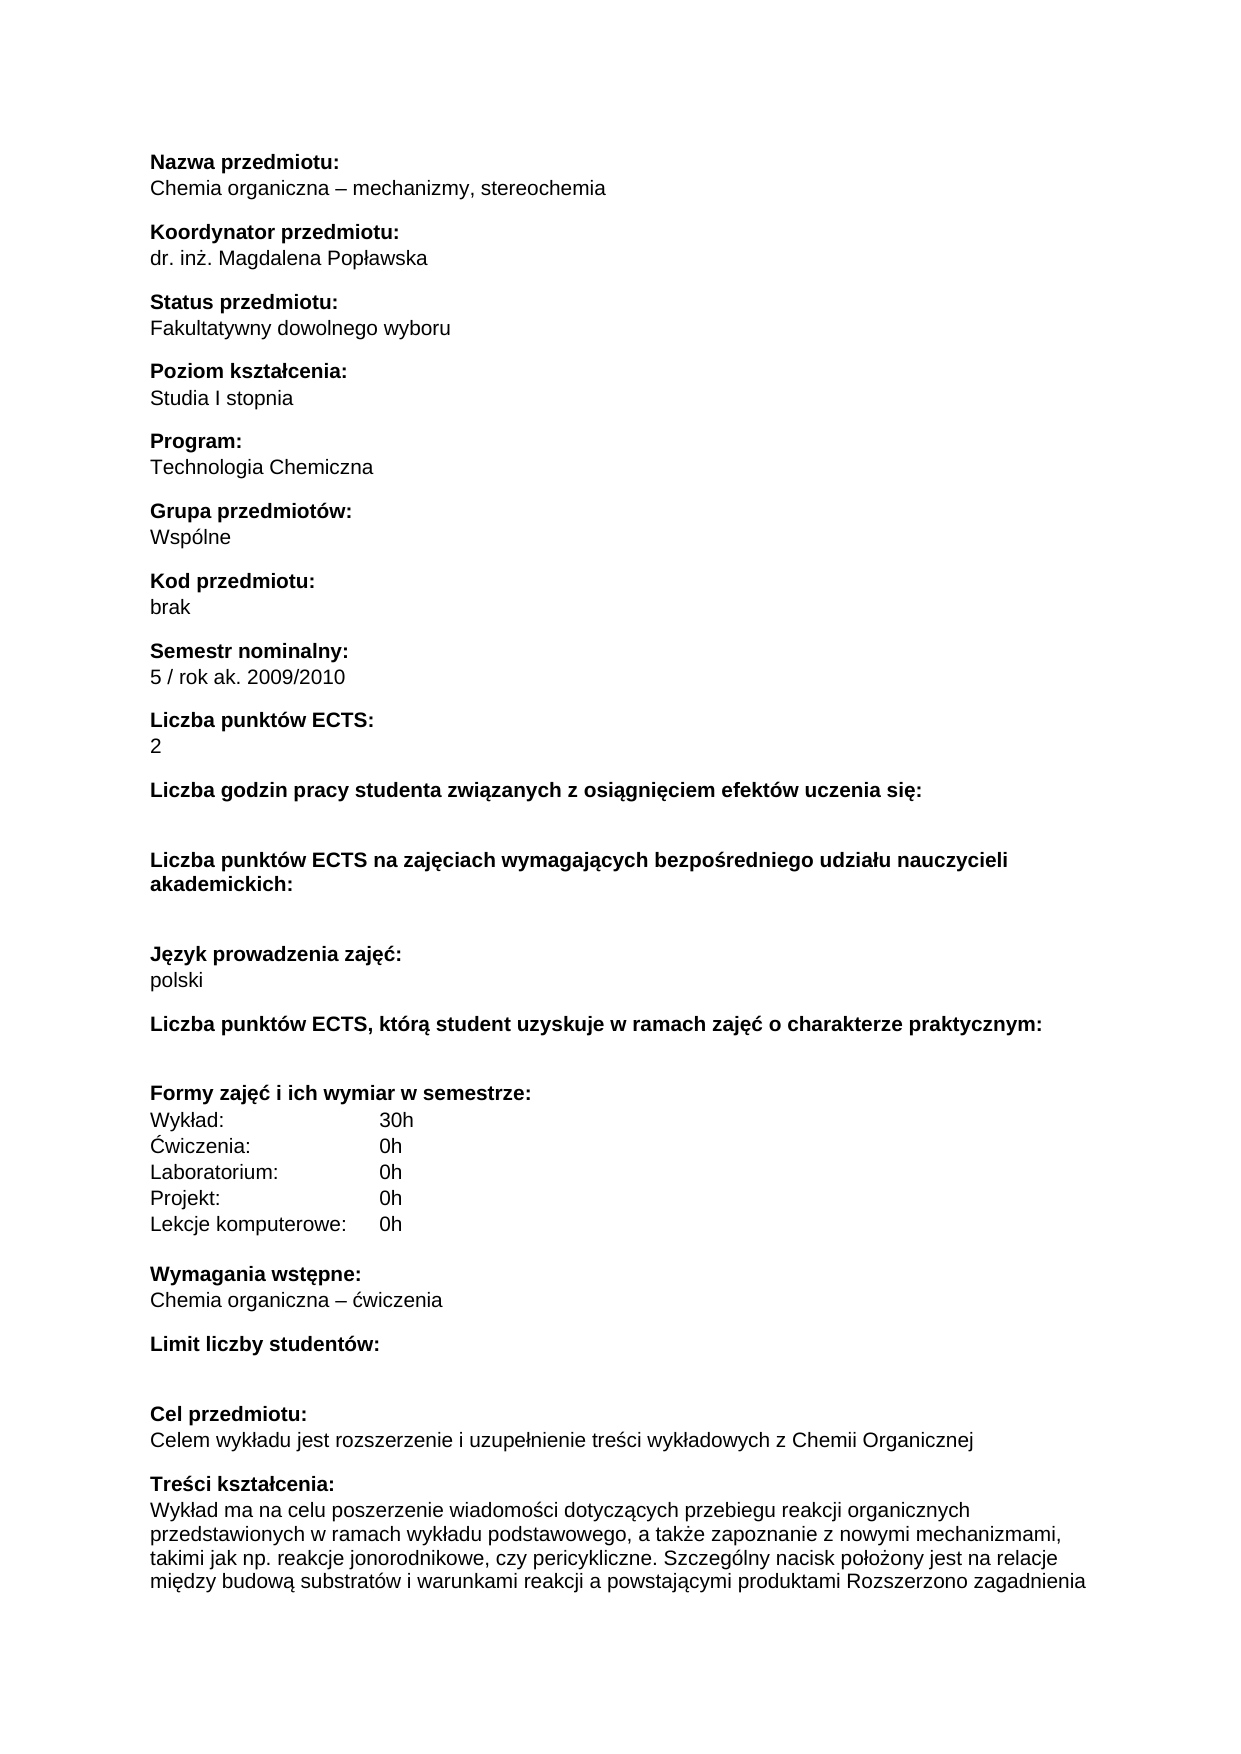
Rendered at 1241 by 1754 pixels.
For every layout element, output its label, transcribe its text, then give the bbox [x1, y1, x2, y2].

text Technologia Chemiczna [150, 455, 1090, 479]
table_header Wykład: [140, 1108, 367, 1132]
table_cell Projekt: [140, 1186, 367, 1210]
table_cell 0h [369, 1184, 597, 1210]
table_cell 0h [369, 1132, 597, 1158]
text Wspólne [150, 525, 1090, 549]
text Liczba punktów ECTS na zajęciach wymagających bezpośredniego udziału nauczycieli akademickich: [150, 848, 1090, 896]
text Nazwa przedmiotu: [150, 150, 1090, 174]
text Celem wykładu jest rozszerzenie i uzupełnienie treści wykładowych z Chemii Organicznej [150, 1428, 1090, 1452]
text 2 [150, 734, 1090, 758]
table_cell Laboratorium: [140, 1160, 367, 1184]
text Kod przedmiotu: [150, 569, 1090, 593]
text dr. inż. Magdalena Popławska [150, 246, 1090, 270]
text Cel przedmiotu: [150, 1402, 1090, 1426]
text Wymagania wstępne: [150, 1262, 1090, 1286]
text Chemia organiczna – mechanizmy, stereochemia [150, 176, 1090, 200]
text Liczba godzin pracy studenta związanych z osiągnięciem efektów uczenia się: [150, 778, 1090, 802]
text polski [150, 968, 1090, 992]
table_header 30h [369, 1108, 597, 1132]
text Liczba punktów ECTS: [150, 708, 1090, 732]
text Semestr nominalny: [150, 638, 1090, 662]
text Program: [150, 429, 1090, 453]
text Chemia organiczna – ćwiczenia [150, 1288, 1090, 1312]
text brak [150, 595, 1090, 619]
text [150, 1497, 1090, 1593]
text Studia I stopnia [150, 385, 1090, 409]
text Poziom kształcenia: [150, 359, 1090, 383]
table_cell 0h [369, 1158, 597, 1184]
text Fakultatywny dowolnego wyboru [150, 316, 1090, 339]
table_cell Ćwiczenia: [140, 1134, 367, 1158]
text Limit liczby studentów: [150, 1332, 1090, 1356]
text Status przedmiotu: [150, 289, 1090, 313]
text 5 / rok ak. 2009/2010 [150, 664, 1090, 688]
text Treści kształcenia: [150, 1471, 1090, 1495]
table_cell 0h [369, 1210, 597, 1236]
text Język prowadzenia zajęć: [150, 942, 1090, 966]
text Liczba punktów ECTS, którą student uzyskuje w ramach zajęć o charakterze praktycznym: [150, 1011, 1090, 1035]
text Koordynator przedmiotu: [150, 220, 1090, 244]
text Formy zajęć i ich wymiar w semestrze: [150, 1081, 1090, 1105]
table_cell Lekcje komputerowe: [140, 1212, 367, 1236]
text Grupa przedmiotów: [150, 499, 1090, 523]
